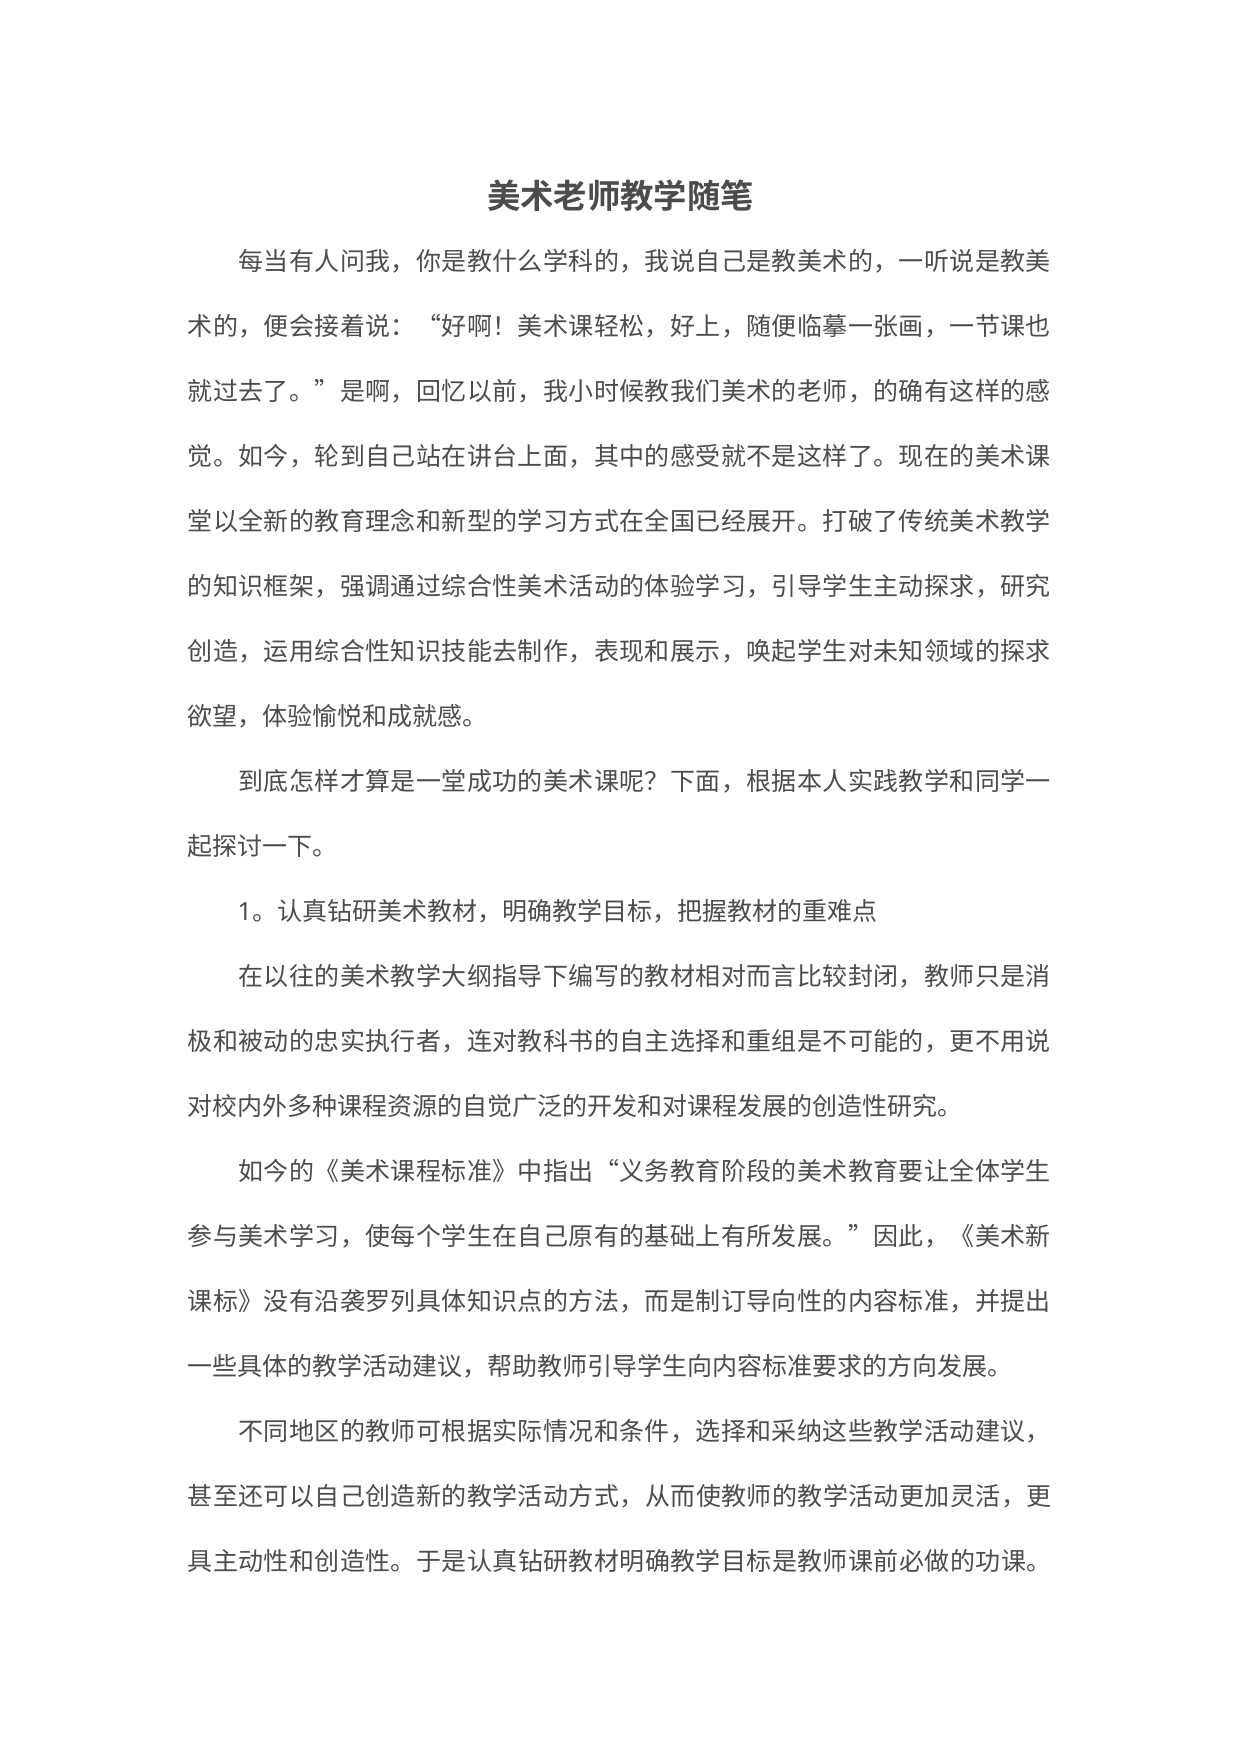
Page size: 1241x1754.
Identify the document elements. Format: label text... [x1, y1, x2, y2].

text 1。认真钻研美术教材，明确教学目标，把握教材的重难点 [187, 877, 1053, 942]
text 美术老师教学随笔 [187, 162, 1053, 227]
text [187, 1397, 1053, 1592]
text 到底怎样才算是一堂成功的美术课呢？下面，根据本人实践教学和同学一起探讨一下。 [187, 747, 1053, 877]
text 在以往的美术教学大纲指导下编写的教材相对而言比较封闭，教师只是消极和被动的忠实执行者，连对教科书的自主选择和重组是不可能的，更不用说对校内外多种课程资源的自觉广泛的开发和对课程发展的创造性研究。 [187, 942, 1053, 1137]
text 如今的《美术课程标准》中指出“义务教育阶段的美术教育要让全体学生参与美术学习，使每个学生在自己原有的基础上有所发展。”因此，《美术新课标》没有沿袭罗列具体知识点的方法，而是制订导向性的内容标准，并提出一些具体的教学活动建议，帮助教师引导学生向内容标准要求的方向发展。 [187, 1137, 1053, 1397]
text 每当有人问我，你是教什么学科的，我说自己是教美术的，一听说是教美术的，便会接着说：“好啊！美术课轻松，好上，随便临摹一张画，一节课也就过去了。”是啊，回忆以前，我小时候教我们美术的老师，的确有这样的感觉。如今，轮到自己站在讲台上面，其中的感受就不是这样了。现在的美术课堂以全新的教育理念和新型的学习方式在全国已经展开。打破了传统美术教学的知识框架，强调通过综合性美术活动的体验学习，引导学生主动探求，研究创造，运用综合性知识技能去制作，表现和展示，唤起学生对未知领域的探求欲望，体验愉悦和成就感。 [187, 227, 1053, 747]
